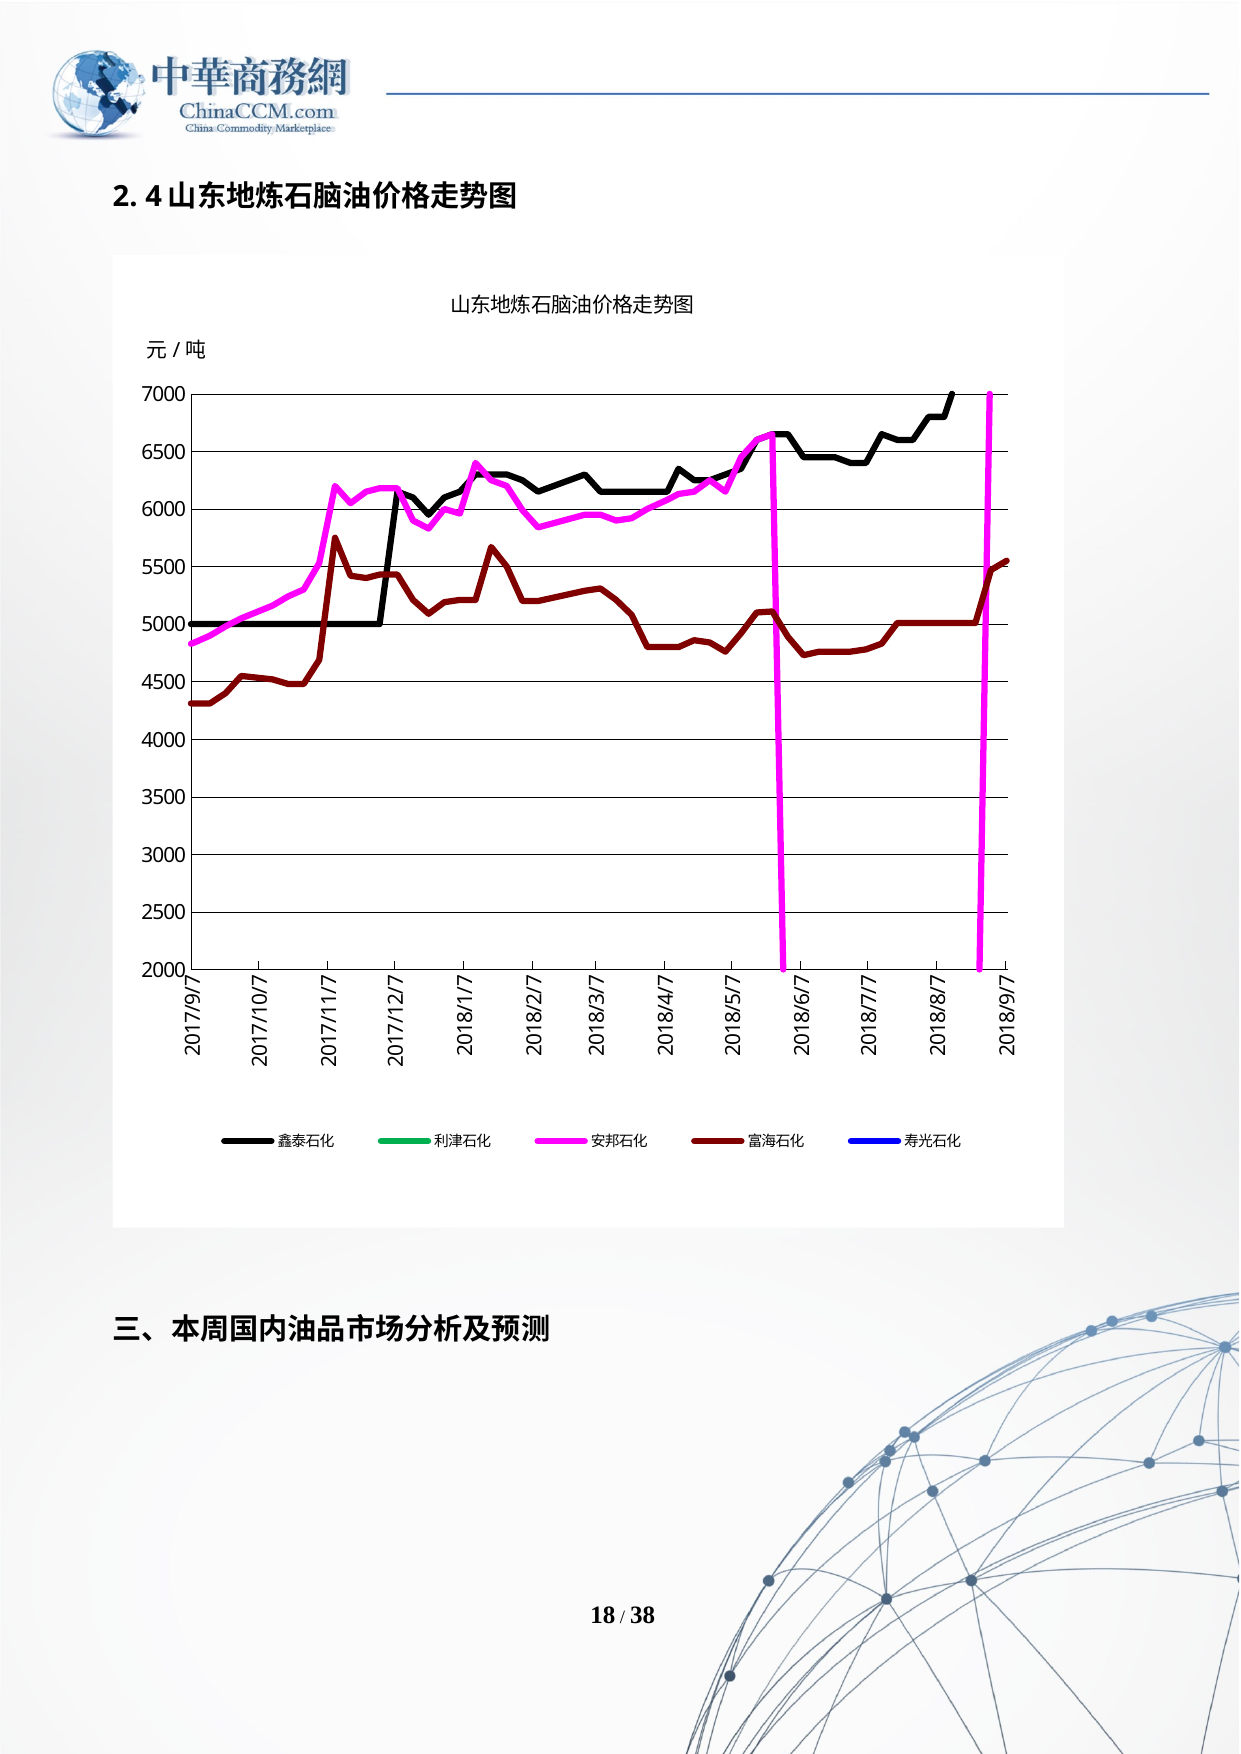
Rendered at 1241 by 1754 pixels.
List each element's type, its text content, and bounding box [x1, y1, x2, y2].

picture [0, 2, 1240, 1754]
subtitle 2. 4山东地炼石脑油价格走势图 [112, 162, 1128, 227]
text 三、本周国内油品市场分析及预测 [112, 1294, 1128, 1359]
